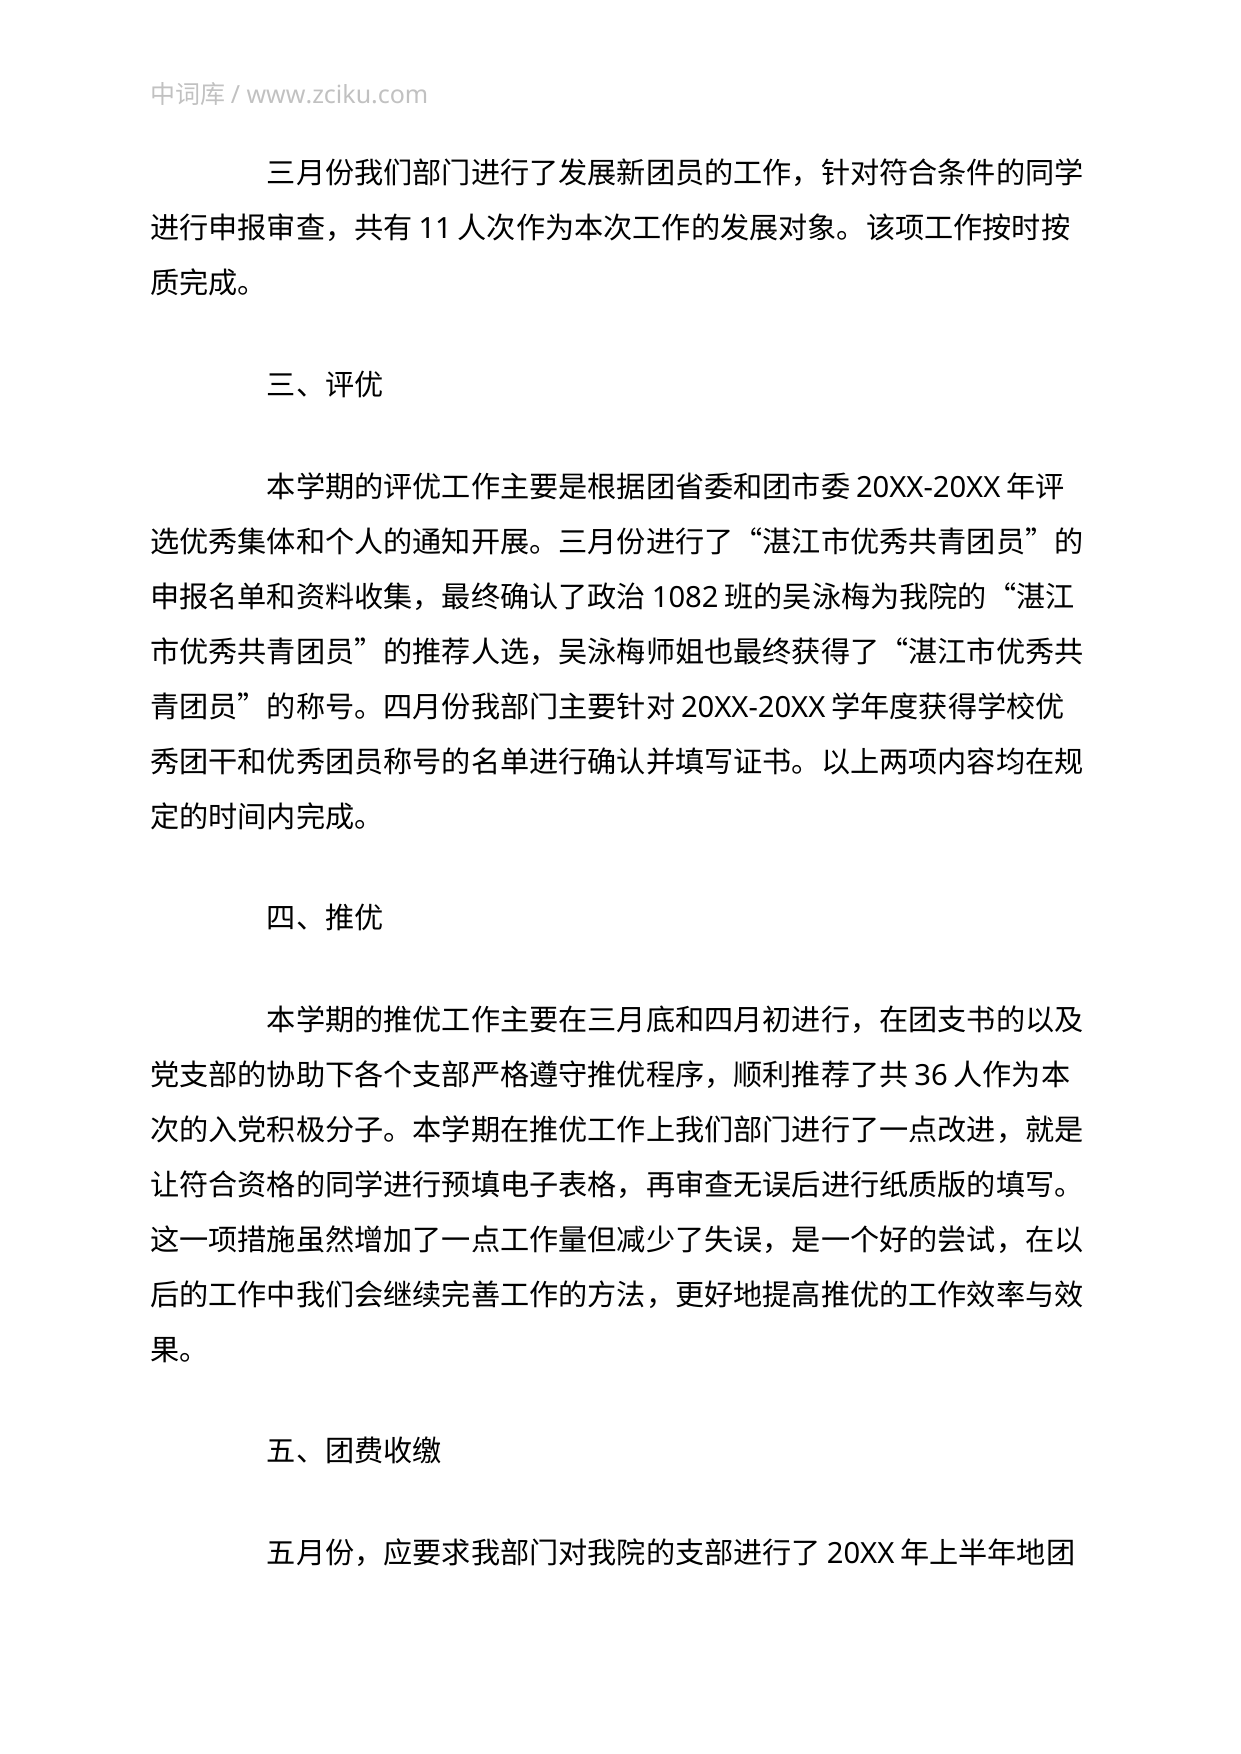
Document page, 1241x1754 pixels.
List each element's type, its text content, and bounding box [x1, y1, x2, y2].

text 三、评优 [150, 362, 1090, 404]
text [150, 1530, 1090, 1572]
text 四、推优 [150, 895, 1090, 937]
text 三月份我们部门进行了发展新团员的工作，针对符合条件的同学进行申报审查，共有11人次作为本次工作的发展对象。该项工作按时按质完成。 [150, 150, 1090, 302]
text 本学期的推优工作主要在三月底和四月初进行，在团支书的以及党支部的协助下各个支部严格遵守推优程序，顺利推荐了共36人作为本次的入党积极分子。本学期在推优工作上我们部门进行了一点改进，就是让符合资格的同学进行预填电子表格，再审查无误后进行纸质版的填写。这一项措施虽然增加了一点工作量但减少了失误，是一个好的尝试，在以后的工作中我们会继续完善工作的方法，更好地提高推优的工作效率与效果。 [150, 997, 1090, 1368]
text 本学期的评优工作主要是根据团省委和团市委20XX-20XX年评选优秀集体和个人的通知开展。三月份进行了“湛江市优秀共青团员”的申报名单和资料收集，最终确认了政治1082班的吴泳梅为我院的“湛江市优秀共青团员”的推荐人选，吴泳梅师姐也最终获得了“湛江市优秀共青团员”的称号。四月份我部门主要针对20XX-20XX学年度获得学校优秀团干和优秀团员称号的名单进行确认并填写证书。以上两项内容均在规定的时间内完成。 [150, 463, 1090, 835]
text 五、团费收缴 [150, 1428, 1090, 1470]
